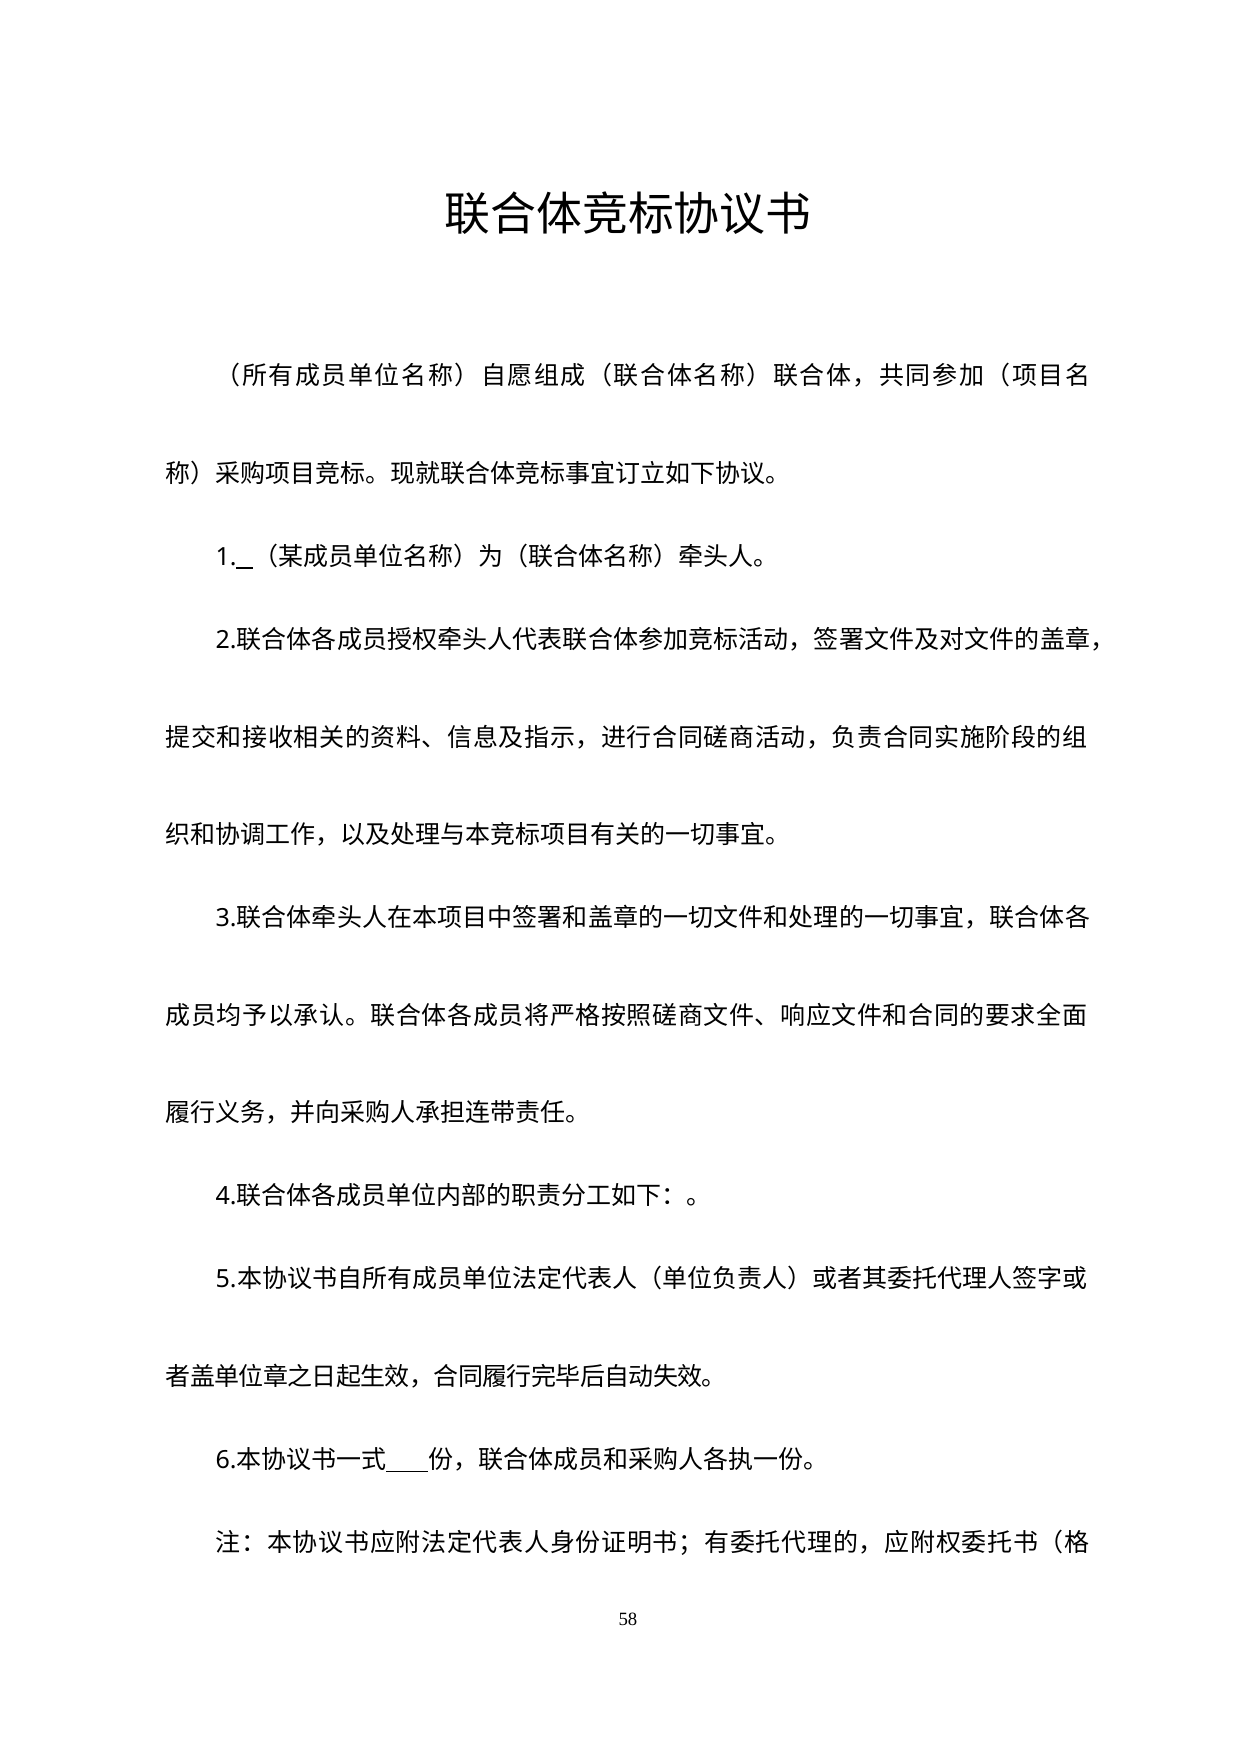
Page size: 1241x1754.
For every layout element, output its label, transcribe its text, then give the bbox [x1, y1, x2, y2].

text 6.本协议书一式 份，联合体成员和采购人各执一份。 [165, 1425, 1090, 1490]
text （所有成员单位名称）自愿组成（联合体名称）联合体，共同参加（项目名称）采购项目竞标。现就联合体竞标事宜订立如下协议。 [165, 341, 1090, 504]
text 联合体竞标协议书 [165, 162, 1090, 259]
text 4.联合体各成员单位内部的职责分工如下：。 [165, 1161, 1090, 1226]
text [165, 1508, 1090, 1573]
text 1. （某成员单位名称）为（联合体名称）牵头人。 [165, 522, 1090, 587]
text 3.联合体牵头人在本项目中签署和盖章的一切文件和处理的一切事宜，联合体各成员均予以承认。联合体各成员将严格按照磋商文件、响应文件和合同的要求全面履行义务，并向采购人承担连带责任。 [165, 883, 1090, 1143]
text 5.本协议书自所有成员单位法定代表人（单位负责人）或者其委托代理人签字或者盖单位章之日起生效，合同履行完毕后自动失效。 [165, 1244, 1090, 1407]
text 2.联合体各成员授权牵头人代表联合体参加竞标活动，签署文件及对文件的盖章，提交和接收相关的资料、信息及指示，进行合同磋商活动，负责合同实施阶段的组织和协调工作，以及处理与本竞标项目有关的一切事宜。 [165, 605, 1090, 865]
